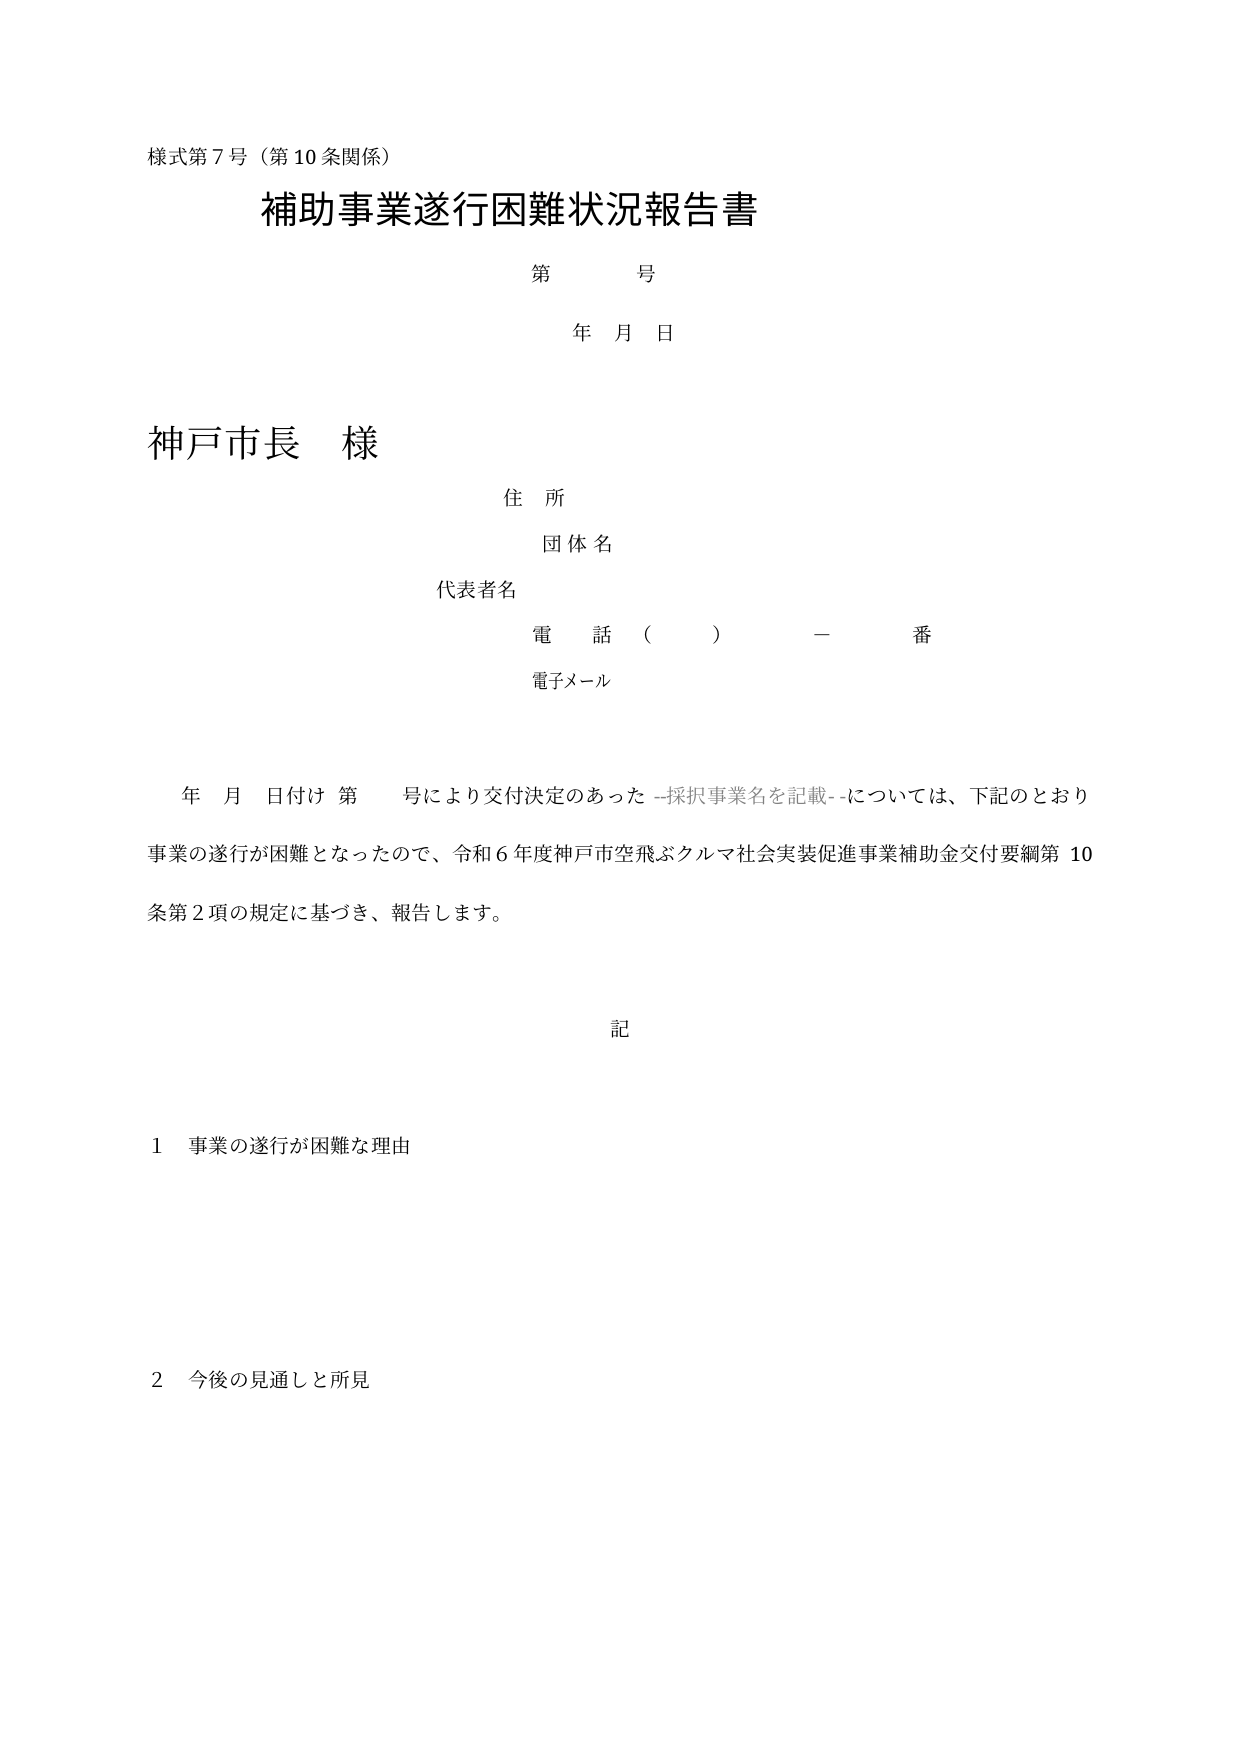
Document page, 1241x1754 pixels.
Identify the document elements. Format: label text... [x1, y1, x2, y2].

text ２ 今後の見通しと所見 [148, 1341, 1093, 1399]
text 年 月 日 [148, 293, 1093, 352]
text 第 号 [148, 235, 1093, 293]
text 団体名 [148, 514, 1093, 560]
text 補助事業遂行困難状況報告書 [148, 177, 1093, 235]
text １ 事業の遂行が困難な理由 [148, 1107, 1093, 1165]
text 記 [148, 990, 1093, 1048]
text 住 所 [148, 469, 1093, 514]
text 神戸市長 様 [148, 410, 1093, 469]
text 様式第７号（第10条関係） [148, 118, 1093, 177]
text 代表者名 [148, 560, 1093, 606]
text 電 話 （ ） － 番 [148, 606, 1093, 652]
text 年 月 日付け 第 号により交付決定のあった --採択事業名を記載- -については、下記のとおり事業の遂行が困難となったので、令和６年度神戸市空飛ぶクルマ社会実装促進事業補助金交付要綱第10条第２項の規定に基づき、報告します。 [148, 756, 1093, 932]
text 電子メール [148, 652, 1093, 698]
